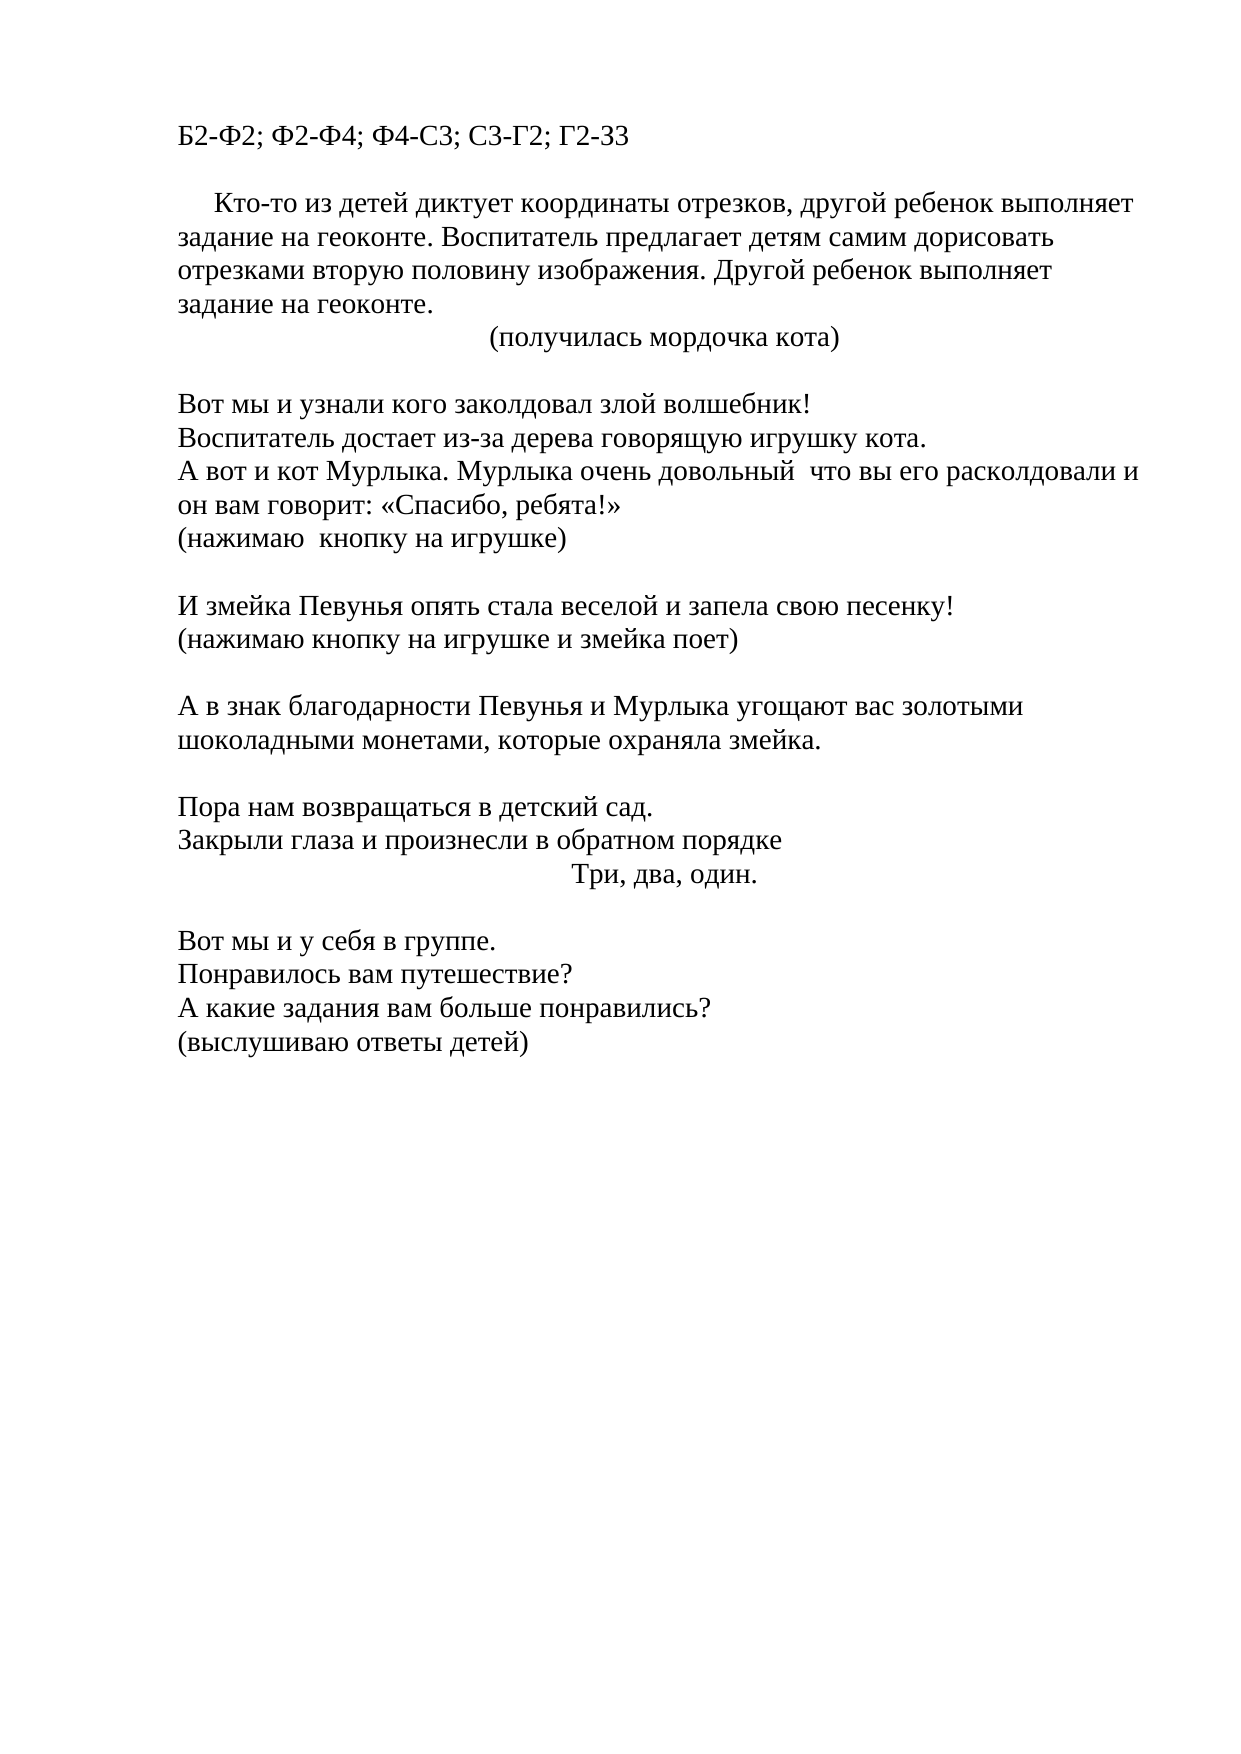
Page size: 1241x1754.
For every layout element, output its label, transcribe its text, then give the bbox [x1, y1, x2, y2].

list (получилась мордочка кота) [177, 319, 1152, 353]
list Кто-то из детей диктует координаты отрезков, другой ребенок выполняет задание на геоконте. Воспитатель предлагает детям самим дорисовать отрезками вторую половину изображения. Другой ребенок выполняет задание на геоконте. [177, 185, 1152, 319]
list Б2-Ф2; Ф2-Ф4; Ф4-С3; С3-Г2; Г2-З3 [177, 118, 1152, 152]
list (нажимаю кнопку на игрушке) [177, 521, 1152, 554]
list (выслушиваю ответы детей) [177, 1024, 1152, 1057]
list Вот мы и узнали кого заколдовал злой волшебник! [177, 386, 1152, 420]
list Три, два, один. [177, 856, 1152, 889]
list Понравилось вам путешествие? [177, 957, 1152, 990]
list А вот и кот Мурлыка. Мурлыка очень довольный что вы его расколдовали и он вам говорит: «Спасибо, ребята!» [177, 453, 1152, 521]
list (нажимаю кнопку на игрушке и змейка поет) [177, 621, 1152, 655]
list Воспитатель достает из-за дерева говорящую игрушку кота. [177, 420, 1152, 453]
list Вот мы и у себя в группе. [177, 923, 1152, 957]
list А в знак благодарности Певунья и Мурлыка угощают вас золотыми шоколадными монетами, которые охраняла змейка. [177, 688, 1152, 755]
list И змейка Певунья опять стала веселой и запела свою песенку! [177, 588, 1152, 621]
list Пора нам возвращаться в детский сад. [177, 789, 1152, 822]
list Закрыли глаза и произнесли в обратном порядке [177, 822, 1152, 856]
list А какие задания вам больше понравились? [177, 990, 1152, 1024]
